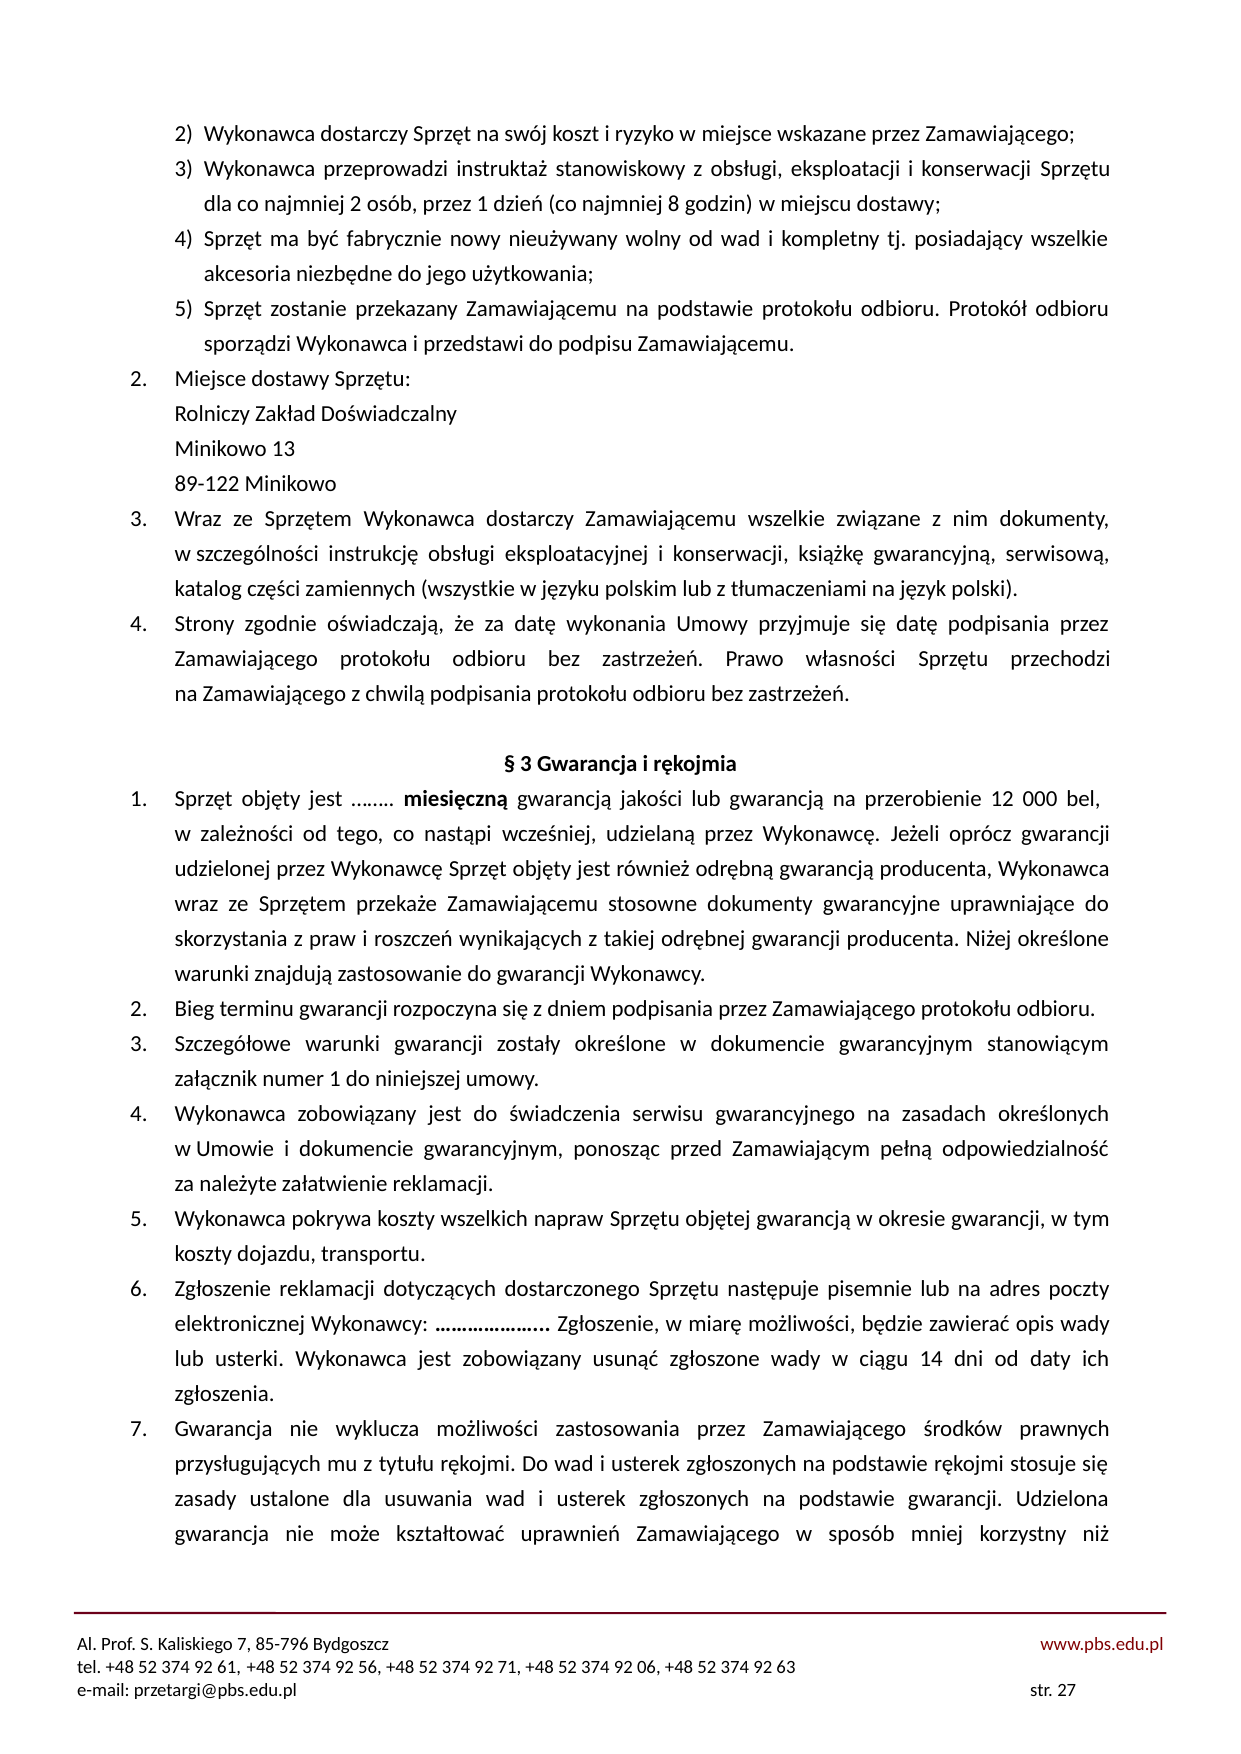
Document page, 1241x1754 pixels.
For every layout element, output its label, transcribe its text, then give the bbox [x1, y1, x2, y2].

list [130, 1414, 1110, 1547]
text Minikowo 13 [130, 434, 1110, 462]
list Strony zgodnie oświadczają, że za datę wykonania Umowy przyjmuje się datę podpisania przez Zamawiającego protokołu odbioru bez zastrzeżeń. Prawo własności Sprzętu przechodzi na Zamawiającego z chwilą podpisania protokołu odbioru bez zastrzeżeń. [130, 609, 1110, 707]
list Wykonawca dostarczy Sprzęt na swój koszt i ryzyko w miejsce wskazane przez Zamawiającego; [174, 119, 1110, 147]
list Wykonawca pokrywa koszty wszelkich napraw Sprzętu objętej gwarancją w okresie gwarancji, w tym koszty dojazdu, transportu. [130, 1204, 1110, 1267]
list Wykonawca przeprowadzi instruktaż stanowiskowy z obsługi, eksploatacji i konserwacji Sprzętu dla co najmniej 2 osób, przez 1 dzień (co najmniej 8 godzin) w miejscu dostawy; [174, 154, 1110, 217]
text 89-122 Minikowo [174, 469, 1110, 497]
text Rolniczy Zakład Doświadczalny [130, 399, 1110, 427]
list Zgłoszenie reklamacji dotyczących dostarczonego Sprzętu następuje pisemnie lub na adres poczty elektronicznej Wykonawcy: ………………... Zgłoszenie, w miarę możliwości, będzie zawierać opis wady lub usterki. Wykonawca jest zobowiązany usunąć zgłoszone wady w ciągu 14 dni od daty ich zgłoszenia. [130, 1274, 1110, 1407]
list Wykonawca zobowiązany jest do świadczenia serwisu gwarancyjnego na zasadach określonych w Umowie i dokumencie gwarancyjnym, ponosząc przed Zamawiającym pełną odpowiedzialność za należyte załatwienie reklamacji. [130, 1099, 1110, 1197]
list Wraz ze Sprzętem Wykonawca dostarczy Zamawiającemu wszelkie związane z nim dokumenty, w szczególności instrukcję obsługi eksploatacyjnej i konserwacji, książkę gwarancyjną, serwisową, katalog części zamiennych (wszystkie w języku polskim lub z tłumaczeniami na język polski). [130, 504, 1110, 602]
text § 3 Gwarancja i rękojmia [130, 749, 1110, 777]
list Szczegółowe warunki gwarancji zostały określone w dokumencie gwarancyjnym stanowiącym załącznik numer 1 do niniejszej umowy. [130, 1029, 1110, 1092]
list Sprzęt objęty jest …….. miesięczną gwarancją jakości lub gwarancją na przerobienie 12 000 bel, w zależności od tego, co nastąpi wcześniej, udzielaną przez Wykonawcę. Jeżeli oprócz gwarancji udzielonej przez Wykonawcę Sprzęt objęty jest również odrębną gwarancją producenta, Wykonawca wraz ze Sprzętem przekaże Zamawiającemu stosowne dokumenty gwarancyjne uprawniające do skorzystania z praw i roszczeń wynikających z takiej odrębnej gwarancji producenta. Niżej określone warunki znajdują zastosowanie do gwarancji Wykonawcy. [130, 784, 1110, 987]
list Sprzęt zostanie przekazany Zamawiającemu na podstawie protokołu odbioru. Protokół odbioru sporządzi Wykonawca i przedstawi do podpisu Zamawiającemu. [174, 294, 1110, 357]
list Miejsce dostawy Sprzętu: [130, 364, 1110, 392]
list Sprzęt ma być fabrycznie nowy nieużywany wolny od wad i kompletny tj. posiadający wszelkie akcesoria niezbędne do jego użytkowania; [174, 224, 1110, 287]
list Bieg terminu gwarancji rozpoczyna się z dniem podpisania przez Zamawiającego protokołu odbioru. [130, 994, 1110, 1022]
